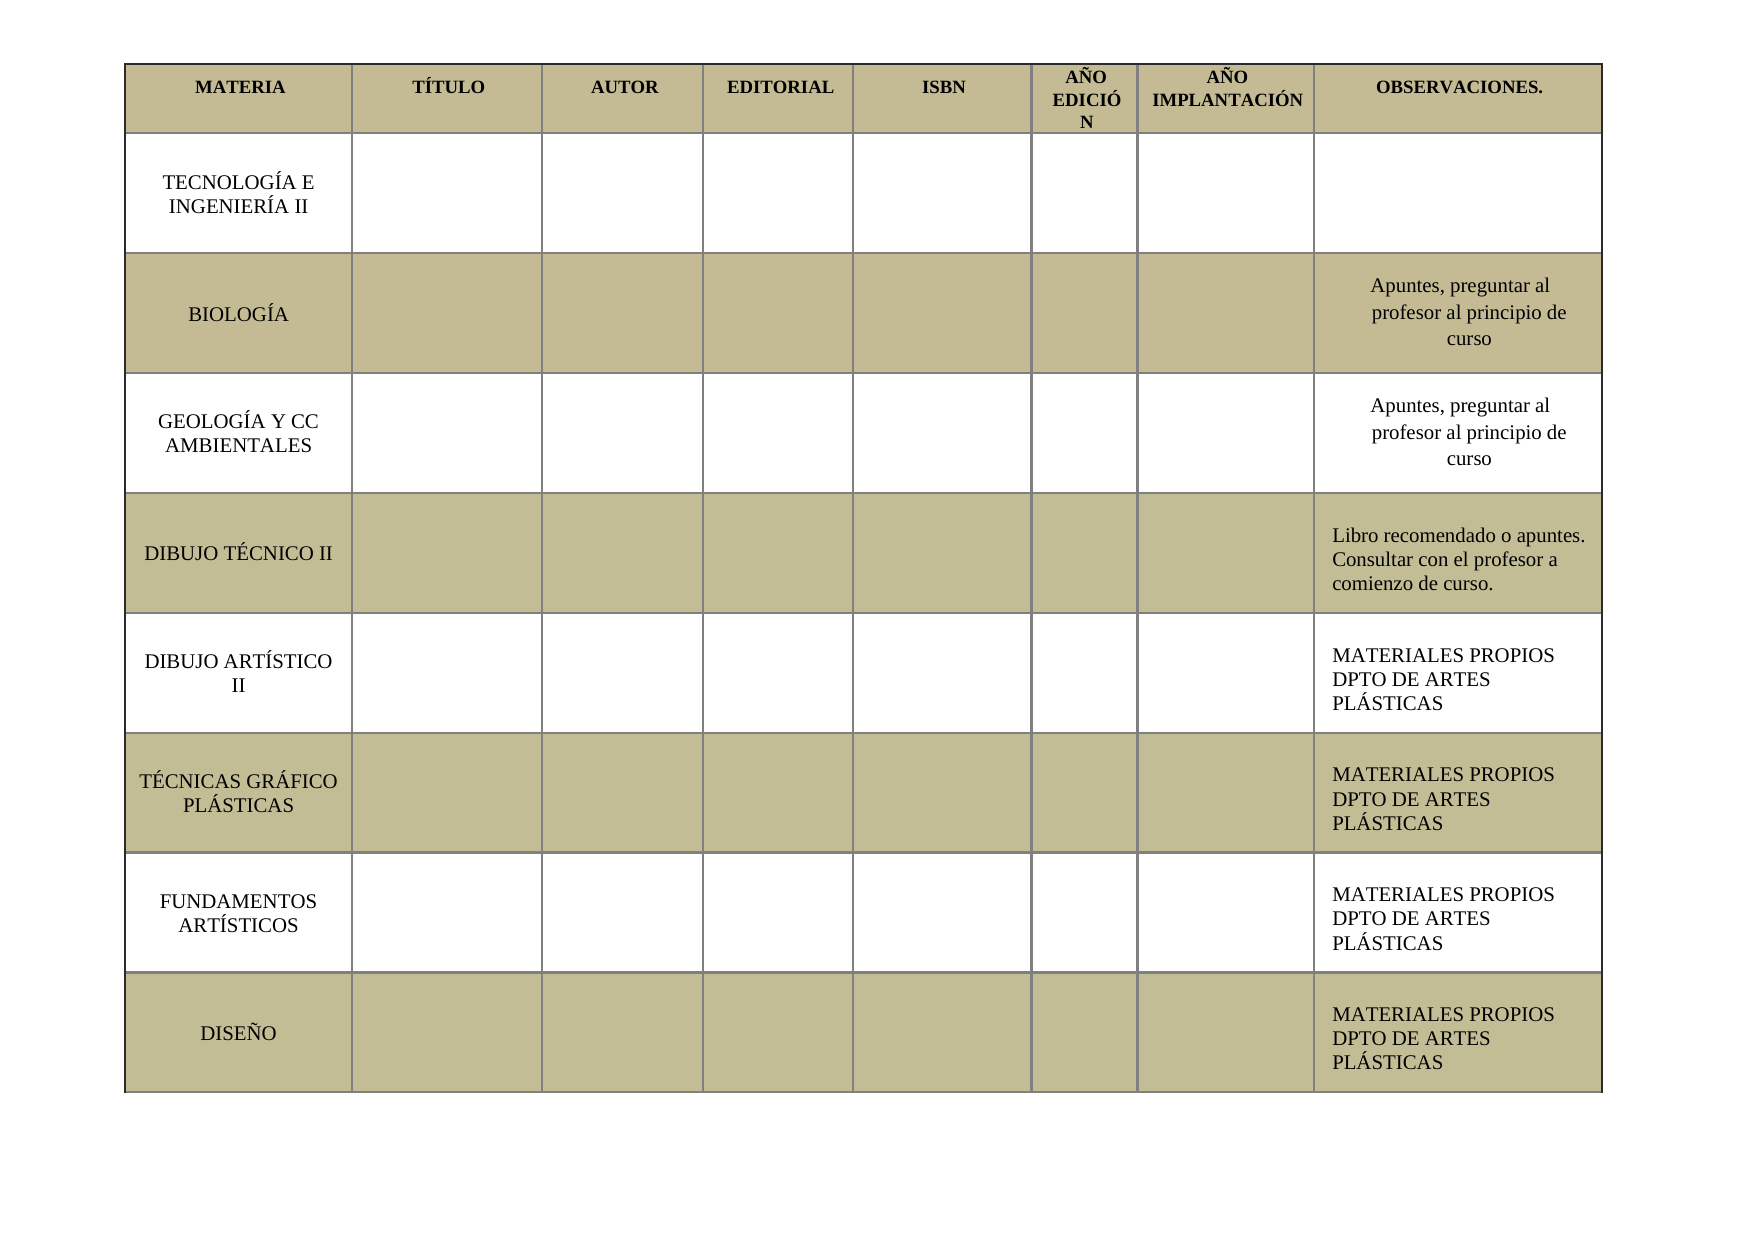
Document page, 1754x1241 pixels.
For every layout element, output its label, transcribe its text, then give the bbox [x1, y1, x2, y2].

table_cell [543, 734, 702, 851]
table_cell BIOLOGÍA [126, 254, 351, 372]
table_cell MATERIALES PROPIOS DPTO DE ARTES PLÁSTICAS [1315, 974, 1601, 1091]
table_cell [1139, 134, 1313, 252]
table_cell [704, 374, 852, 492]
table_cell TÉCNICAS GRÁFICO PLÁSTICAS [126, 734, 351, 851]
table_cell [1139, 254, 1313, 372]
table_cell [854, 974, 1030, 1091]
table_cell [353, 854, 541, 971]
table_cell [704, 854, 852, 971]
table_cell Apuntes, preguntar al profesor al principio de curso [1315, 374, 1601, 492]
table_cell [353, 614, 541, 732]
table_cell FUNDAMENTOS ARTÍSTICOS [126, 854, 351, 971]
table_cell DIBUJO ARTÍSTICO II [126, 614, 351, 732]
table_cell [353, 254, 541, 372]
table_cell MATERIALES PROPIOS DPTO DE ARTES PLÁSTICAS [1315, 614, 1601, 732]
table_cell [543, 134, 702, 252]
table_cell [1139, 734, 1313, 851]
table_cell [543, 854, 702, 971]
table_header AUTOR [543, 65, 702, 132]
table_cell GEOLOGÍA Y CC AMBIENTALES [126, 374, 351, 492]
table_cell [1139, 854, 1313, 971]
table_cell Apuntes, preguntar al profesor al principio de curso [1315, 254, 1601, 372]
table_cell [1033, 854, 1136, 971]
table_cell [854, 614, 1030, 732]
table_cell [1033, 374, 1136, 492]
table_cell [704, 974, 852, 1091]
table_header ISBN [854, 65, 1030, 132]
table_cell [1315, 134, 1601, 252]
table_header OBSERVACIONES. [1315, 65, 1601, 132]
table_cell [543, 494, 702, 612]
table_cell MATERIALES PROPIOS DPTO DE ARTES PLÁSTICAS [1315, 734, 1601, 851]
table_cell [543, 254, 702, 372]
table_header MATERIA [126, 65, 351, 132]
table_cell [543, 374, 702, 492]
table_cell [1033, 614, 1136, 732]
table_cell [1033, 254, 1136, 372]
table_cell [1139, 494, 1313, 612]
table_cell [704, 254, 852, 372]
table_cell [704, 134, 852, 252]
table_cell DISEÑO [126, 974, 351, 1091]
table_cell [1033, 974, 1136, 1091]
table_cell [1033, 134, 1136, 252]
table_header AÑO EDICIÓN [1033, 65, 1136, 132]
table_cell [353, 134, 541, 252]
table_cell [854, 374, 1030, 492]
table_cell DIBUJO TÉCNICO II [126, 494, 351, 612]
table_cell [704, 734, 852, 851]
table_cell [854, 494, 1030, 612]
table_cell [1139, 974, 1313, 1091]
table_cell Libro recomendado o apuntes. Consultar con el profesor a comienzo de curso. [1315, 494, 1601, 612]
table_cell [854, 134, 1030, 252]
table_cell [353, 494, 541, 612]
table_cell [854, 254, 1030, 372]
table_cell [1139, 374, 1313, 492]
table_cell [1033, 494, 1136, 612]
table_cell [854, 734, 1030, 851]
table_header EDITORIAL [704, 65, 852, 132]
table_cell [1033, 734, 1136, 851]
table_cell [353, 734, 541, 851]
table_cell [353, 374, 541, 492]
table_cell [854, 854, 1030, 971]
table_cell [543, 974, 702, 1091]
table_cell [704, 614, 852, 732]
table_header AÑO IMPLANTACIÓN [1139, 65, 1313, 132]
table_cell [704, 494, 852, 612]
table_cell [1139, 614, 1313, 732]
table_cell MATERIALES PROPIOS DPTO DE ARTES PLÁSTICAS [1315, 854, 1601, 971]
table_cell [353, 974, 541, 1091]
table_cell TECNOLOGÍA E INGENIERÍA II [126, 134, 351, 252]
table_cell [543, 614, 702, 732]
table_header TÍTULO [353, 65, 541, 132]
